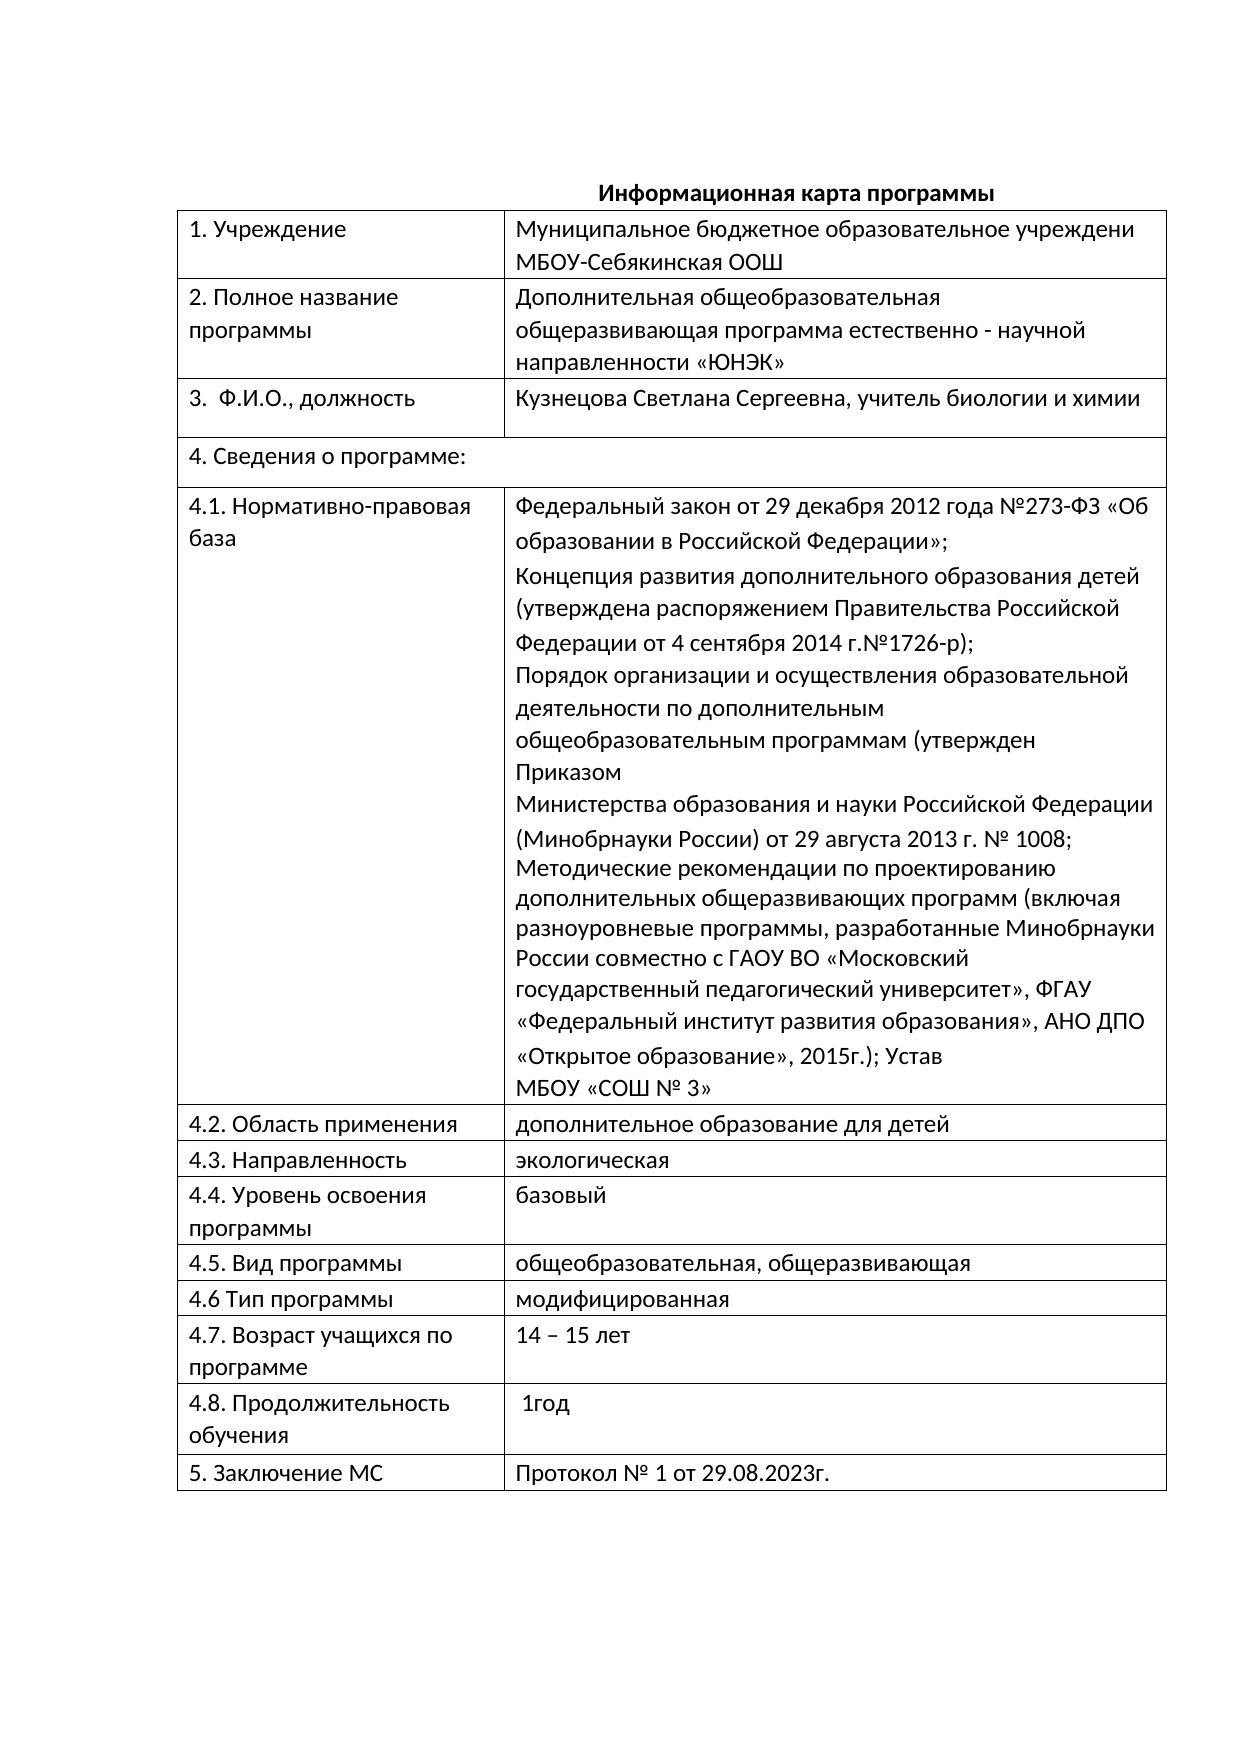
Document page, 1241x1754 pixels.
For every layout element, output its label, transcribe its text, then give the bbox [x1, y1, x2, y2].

table_cell 4.1. Нормативно-правовая база [178, 488, 504, 1104]
table_cell Протокол № 1 от 29.08.2023г. [505, 1455, 1166, 1490]
table_header Муниципальное бюджетное образовательное учреждени МБОУ-Себякинская ООШ [505, 211, 1166, 278]
table_cell 4.6 Тип программы [178, 1281, 504, 1315]
table_cell 4.8. Продолжительность обучения [178, 1384, 504, 1454]
table_cell Дополнительная общеобразовательная общеразвивающая программа естественно - научной направленности «ЮНЭК» [505, 279, 1166, 378]
table_cell 4.4. Уровень освоения программы [178, 1177, 504, 1244]
table_cell 4. Сведения о программе: [178, 438, 504, 487]
table_cell 5. Заключение МС [178, 1455, 504, 1490]
table_cell 14 – 15 лет [505, 1316, 1166, 1383]
table_cell [504, 438, 1166, 487]
table_cell 4.2. Область применения [178, 1105, 504, 1140]
table_cell 3. Ф.И.О., должность [178, 379, 504, 437]
text Информационная карта программы [598, 177, 1152, 208]
table_cell экологическая [505, 1141, 1166, 1176]
table_cell 4.3. Направленность [178, 1141, 504, 1176]
table_cell базовый [505, 1177, 1166, 1244]
table_cell дополнительное образование для детей [505, 1105, 1166, 1140]
table_header 1. Учреждение [178, 211, 504, 278]
table_cell 1год [505, 1384, 1166, 1454]
table_cell модифицированная [505, 1281, 1166, 1315]
table_cell 4.7. Возраст учащихся по программе [178, 1316, 504, 1383]
table_cell Кузнецова Светлана Сергеевна, учитель биологии и химии [505, 379, 1166, 437]
table_cell Федеральный закон от 29 декабря 2012 года №273-ФЗ «Об образовании в Российской Федерации»; Концепция развития дополнительного образования детей (утверждена распоряжением Правительства Российской Федерации от 4 сентября 2014 г.№1726-р); Порядок организации и осуществления образовательной деятельности по дополнительным общеобразовательным программам (утвержден Приказом Министерства образования и науки Российской Федерации (Минобрнауки России) от 29 августа 2013 г. № 1008; Методические рекомендации по проектированию дополнительных общеразвивающих программ (включая разноуровневые программы, разработанные Минобрнауки России совместно с ГАОУ ВО «Московский государственный педагогический университет», ФГАУ «Федеральный институт развития образования», АНО ДПО «Открытое образование», 2015г.); Устав МБОУ «СОШ № 3» [505, 488, 1166, 1104]
table_cell общеобразовательная, общеразвивающая [505, 1245, 1166, 1279]
table_cell 2. Полное название программы [178, 279, 504, 378]
table_cell 4.5. Вид программы [178, 1245, 504, 1279]
